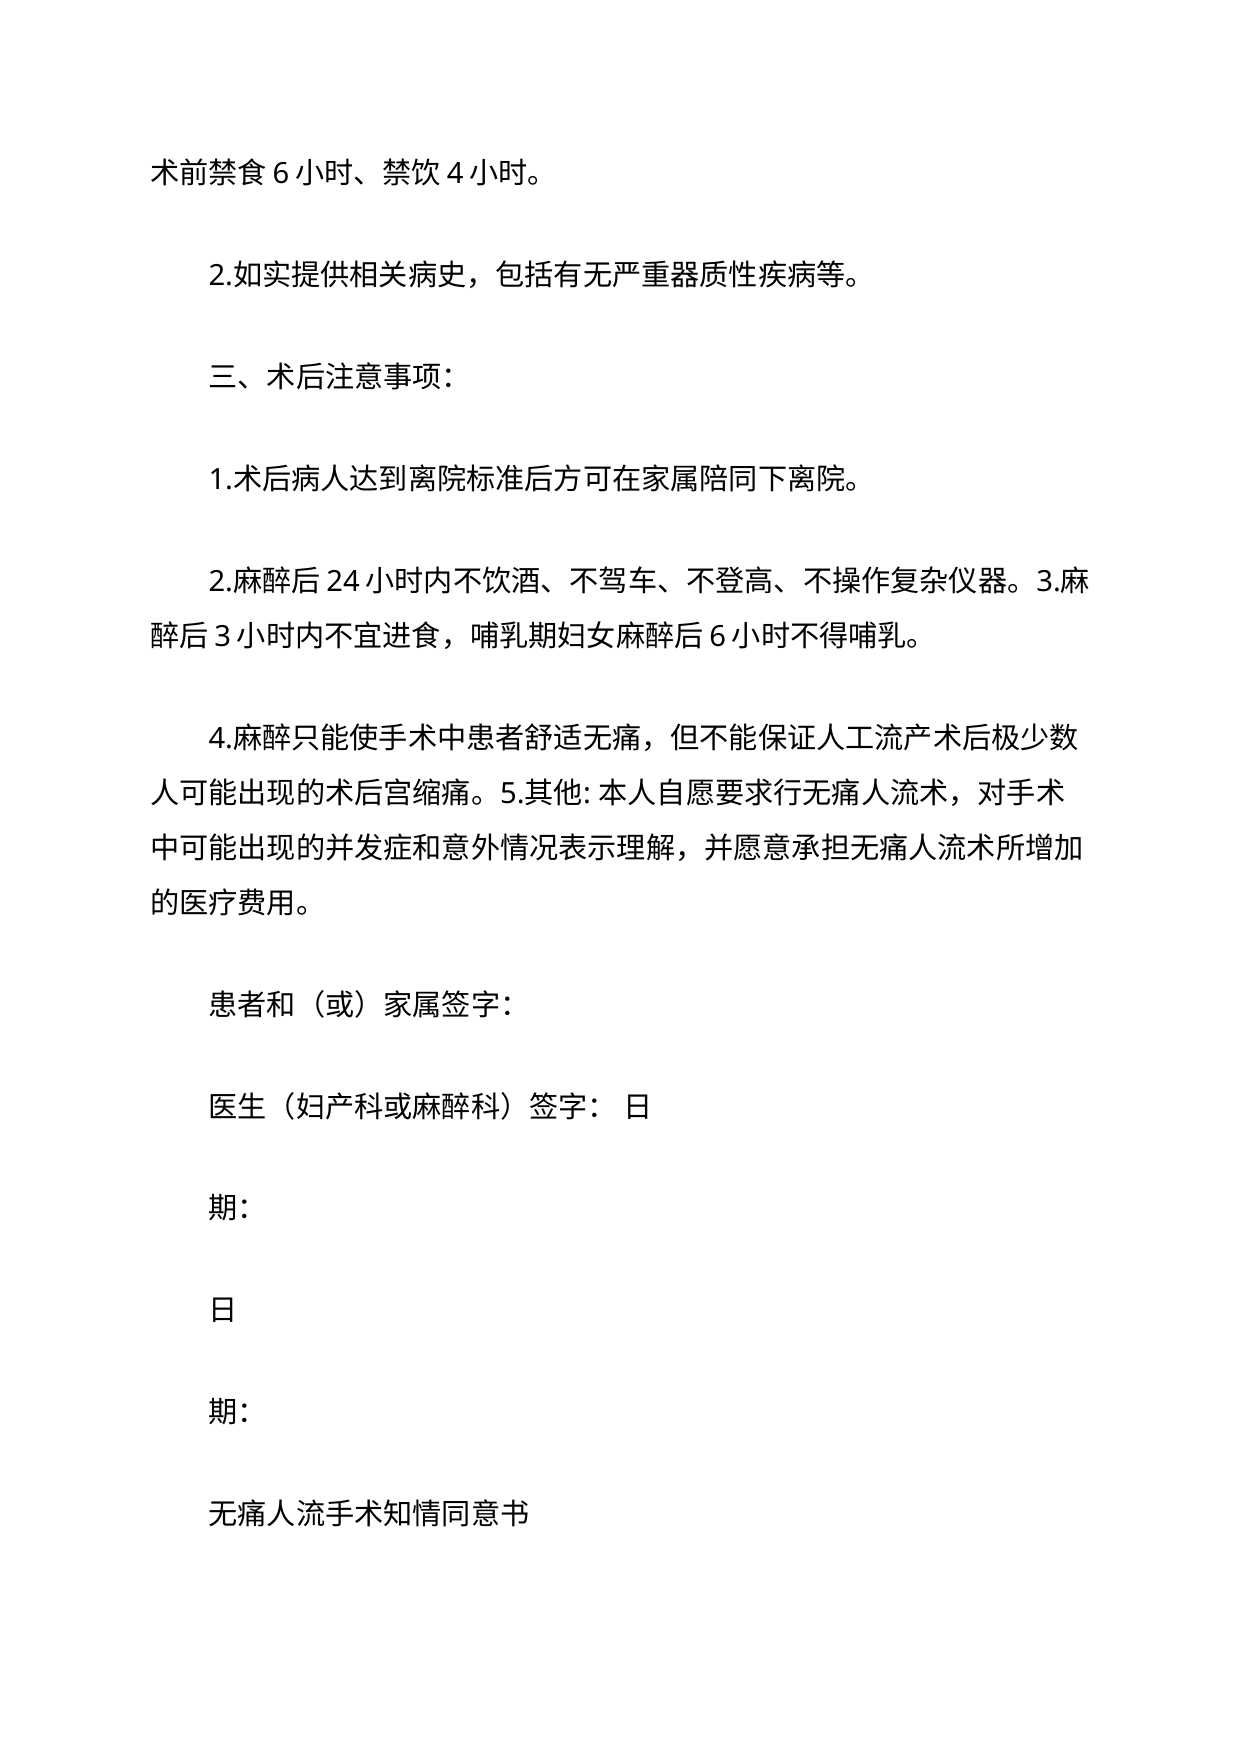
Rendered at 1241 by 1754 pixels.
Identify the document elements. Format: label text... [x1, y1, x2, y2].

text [150, 150, 1090, 192]
text 1.术后病人达到离院标准后方可在家属陪同下离院。 [150, 456, 1090, 498]
text 三、术后注意事项： [150, 354, 1090, 396]
text 4.麻醉只能使手术中患者舒适无痛，但不能保证人工流产术后极少数人可能出现的术后宫缩痛。5.其他: 本人自愿要求行无痛人流术，对手术中可能出现的并发症和意外情况表示理解，并愿意承担无痛人流术所增加的医疗费用。 [150, 715, 1090, 922]
text 期： [150, 1388, 1090, 1431]
text 2.麻醉后24小时内不饮酒、不驾车、不登高、不操作复杂仪器。3.麻醉后3小时内不宜进食，哺乳期妇女麻醉后6小时不得哺乳。 [150, 558, 1090, 655]
text 患者和（或）家属签字： [150, 981, 1090, 1024]
text 2.如实提供相关病史，包括有无严重器质性疾病等。 [150, 252, 1090, 294]
text 日 [150, 1287, 1090, 1329]
text 无痛人流手术知情同意书 [150, 1490, 1090, 1532]
text 医生（妇产科或麻醉科）签字： 日 [150, 1083, 1090, 1125]
text 期： [150, 1185, 1090, 1227]
